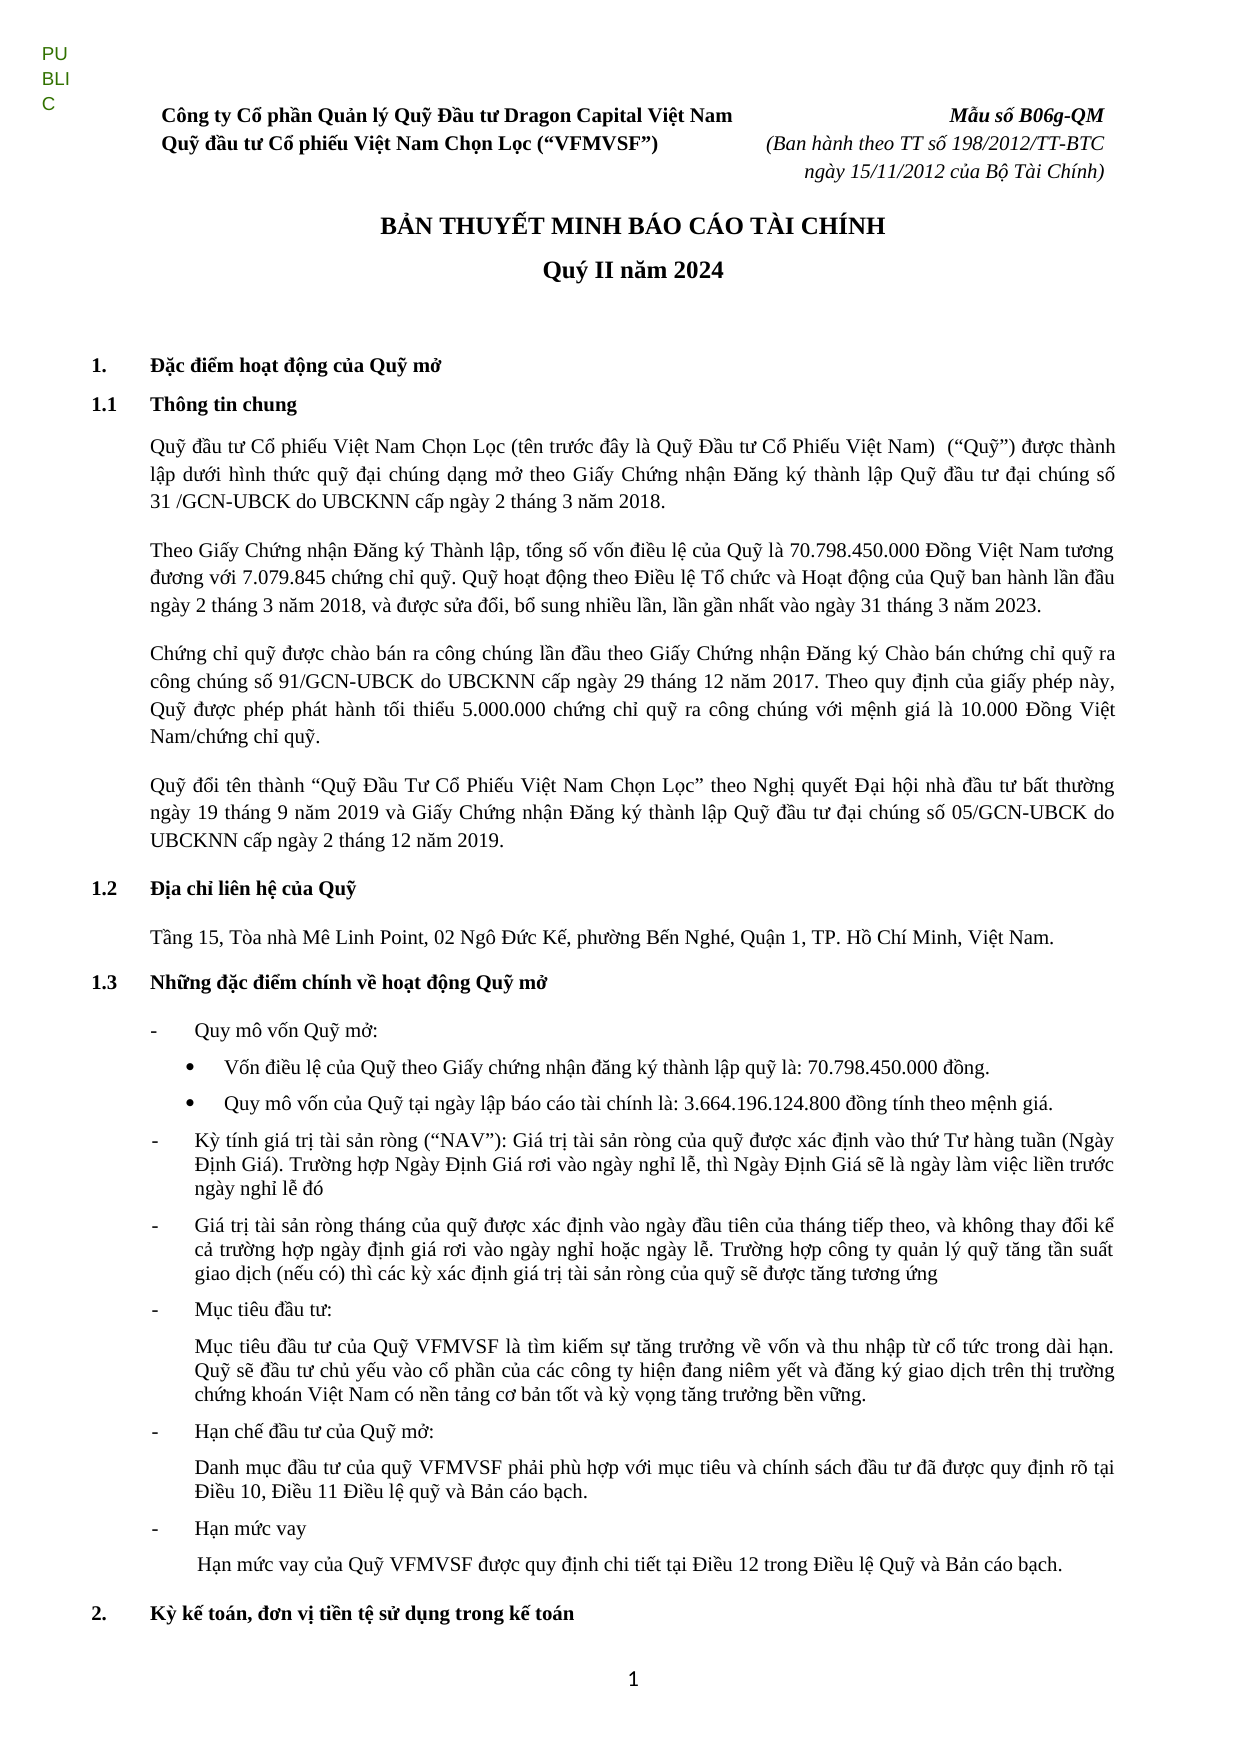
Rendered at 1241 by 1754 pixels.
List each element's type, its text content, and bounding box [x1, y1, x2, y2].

list Vốn điều lệ của Quỹ theo Giấy chứng nhận đăng ký thành lập quỹ là: 70.798.450.000 đồng. [186, 1055, 1116, 1079]
text Quỹ đầu tư Cổ phiếu Việt Nam Chọn Lọc (tên trước đây là Quỹ Đầu tư Cổ Phiếu Việt Nam) (“Quỹ”) được thành lập dưới hình thức quỹ đại chúng dạng mở theo Giấy Chứng nhận Đăng ký thành lập Quỹ đầu tư đại chúng số 31 /GCN-UBCK do UBCKNN cấp ngày 2 tháng 3 năm 2018. [150, 434, 1116, 513]
list Mục tiêu đầu tư: [151, 1297, 1116, 1321]
text Chứng chỉ quỹ được chào bán ra công chúng lần đầu theo Giấy Chứng nhận Đăng ký Chào bán chứng chỉ quỹ ra công chúng số 91/GCN-UBCK do UBCKNN cấp ngày 29 tháng 12 năm 2017. Theo quy định của giấy phép này, Quỹ được phép phát hành tối thiểu 5.000.000 chứng chỉ quỹ ra công chúng với mệnh giá là 10.000 Đồng Việt Nam/chứng chỉ quỹ. [150, 641, 1116, 748]
list Thông tin chung [91, 392, 1116, 416]
list Tầng 15, Tòa nhà Mê Linh Point, 02 Ngô Đức Kế, phường Bến Nghé, Quận 1, TP. Hồ Chí Minh, Việt Nam. [150, 925, 1116, 949]
list Giá trị tài sản ròng tháng của quỹ được xác định vào ngày đầu tiên của tháng tiếp theo, và không thay đổi kể cả trường hợp ngày định giá rơi vào ngày nghỉ hoặc ngày lễ. Trường hợp công ty quản lý quỹ tăng tần suất giao dịch (nếu có) thì các kỳ xác định giá trị tài sản ròng của quỹ sẽ được tăng tương ứng [151, 1213, 1116, 1285]
text Danh mục đầu tư của quỹ VFMVSF phải phù hợp với mục tiêu và chính sách đầu tư đã được quy định rõ tại Điều 10, Điều 11 Điều lệ quỹ và Bản cáo bạch. [194, 1455, 1116, 1503]
table_cell (Ban hành theo TT số 198/2012/TT-BTC ngày 15/11/2012 của Bộ Tài Chính) [752, 131, 1117, 186]
list Mục tiêu đầu tư của Quỹ VFMVSF là tìm kiếm sự tăng trưởng về vốn và thu nhập từ cổ tức trong dài hạn. Quỹ sẽ đầu tư chủ yếu vào cổ phần của các công ty hiện đang niêm yết và đăng ký giao dịch trên thị trường chứng khoán Việt Nam có nền tảng cơ bản tốt và kỳ vọng tăng trưởng bền vững. [194, 1334, 1116, 1406]
list Địa chỉ liên hệ của Quỹ [91, 876, 1116, 900]
list Những đặc điểm chính về hoạt động Quỹ mở [91, 970, 1116, 994]
text Quý II năm 2024 [150, 255, 1116, 284]
list Kỳ tính giá trị tài sản ròng (“NAV”): Giá trị tài sản ròng của quỹ được xác định vào thứ Tư hàng tuần (Ngày Định Giá). Trường hợp Ngày Định Giá rơi vào ngày nghỉ lễ, thì Ngày Định Giá sẽ là ngày làm việc liền trước ngày nghỉ lễ đó [151, 1128, 1116, 1200]
list Kỳ kế toán, đơn vị tiền tệ sử dụng trong kế toán [91, 1601, 1116, 1625]
table_cell Quỹ đầu tư Cổ phiếu Việt Nam Chọn Lọc (“VFMVSF”) [150, 131, 752, 186]
list Hạn mức vay [151, 1516, 1116, 1540]
list Hạn chế đầu tư của Quỹ mở: [151, 1418, 1116, 1443]
list Đặc điểm hoạt động của Quỹ mở [91, 353, 1116, 377]
table_header Công ty Cổ phần Quản lý Quỹ Đầu tư Dragon Capital Việt Nam [150, 103, 752, 131]
text Theo Giấy Chứng nhận Đăng ký Thành lập, tổng số vốn điều lệ của Quỹ là 70.798.450.000 Đồng Việt Nam tương đương với 7.079.845 chứng chỉ quỹ. Quỹ hoạt động theo Điều lệ Tổ chức và Hoạt động của Quỹ ban hành lần đầu ngày 2 tháng 3 năm 2018, và được sửa đổi, bổ sung nhiều lần, lần gần nhất vào ngày 31 tháng 3 năm 2023. [150, 538, 1116, 617]
text BẢN THUYẾT MINH BÁO CÁO TÀI CHÍNH [150, 211, 1116, 240]
table_header Mẫu số B06g-QM [752, 103, 1117, 131]
list Quy mô vốn của Quỹ tại ngày lập báo cáo tài chính là: 3.664.196.124.800 đồng tính theo mệnh giá. [186, 1091, 1116, 1115]
text Hạn mức vay của Quỹ VFMVSF được quy định chi tiết tại Điều 12 trong Điều lệ Quỹ và Bản cáo bạch. [197, 1552, 1116, 1576]
list Quy mô vốn Quỹ mở: [150, 1018, 1116, 1042]
text Quỹ đổi tên thành “Quỹ Đầu Tư Cổ Phiếu Việt Nam Chọn Lọc” theo Nghị quyết Đại hội nhà đầu tư bất thường ngày 19 tháng 9 năm 2019 và Giấy Chứng nhận Đăng ký thành lập Quỹ đầu tư đại chúng số 05/GCN-UBCK do UBCKNN cấp ngày 2 tháng 12 năm 2019. [150, 773, 1116, 852]
